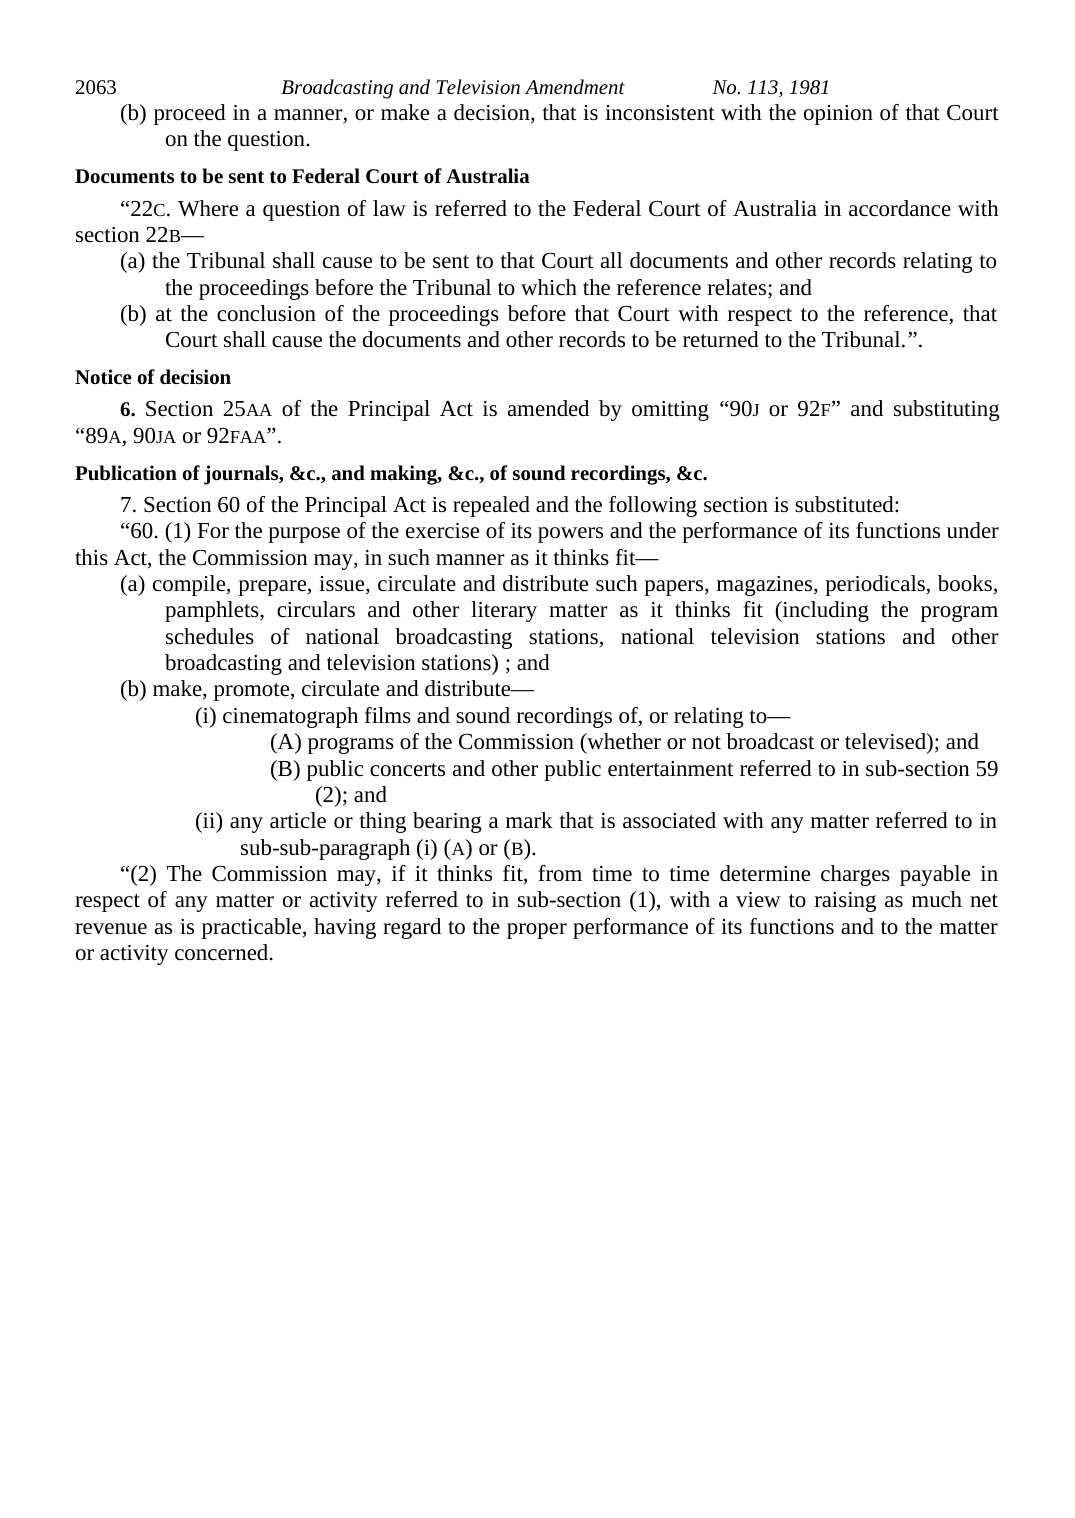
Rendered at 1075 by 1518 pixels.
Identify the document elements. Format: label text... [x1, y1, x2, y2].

text Notice of decision [75, 365, 1000, 389]
text “(2) The Commission may, if it thinks fit, from time to time determine charges payable in respect of any matter or activity referred to in sub-section (1), with a view to raising as much net revenue as is practicable, having regard to the proper performance of its functions and to the matter or activity concerned. [75, 860, 1000, 965]
text (a) the Tribunal shall cause to be sent to that Court all documents and other records relating to the proceedings before the Tribunal to which the reference relates; and [120, 247, 1000, 300]
text Publication of journals, &c., and making, &c., of sound recordings, &c. [75, 461, 1000, 485]
text (i) cinematograph films and sound recordings of, or relating to— [195, 702, 1000, 728]
text (b) proceed in a manner, or make a decision, that is inconsistent with the opinion of that Court on the question. [120, 99, 1000, 152]
text “22c. Where a question of law is referred to the Federal Court of Australia in accordance with section 22b— [75, 194, 1000, 247]
text (b) make, promote, circulate and distribute— [120, 676, 1000, 702]
text (B) public concerts and other public entertainment referred to in sub-section 59 (2); and [270, 754, 1000, 807]
text “60. (1) For the purpose of the exercise of its powers and the performance of its functions under this Act, the Commission may, in such manner as it thinks fit— [75, 517, 1000, 570]
text Documents to be sent to Federal Court of Australia [75, 164, 1000, 188]
text 6. Section 25aa of the Principal Act is amended by omitting “90j or 92f” and substituting “89a, 90ja or 92faa”. [75, 396, 1000, 448]
text 7. Section 60 of the Principal Act is repealed and the following section is substituted: [75, 491, 1000, 517]
text (b) at the conclusion of the proceedings before that Court with respect to the reference, that Court shall cause the documents and other records to be returned to the Tribunal.”. [120, 300, 1000, 353]
text (ii) any article or thing bearing a mark that is associated with any matter referred to in sub-sub-paragraph (i) (A) or (B). [195, 807, 1000, 860]
text (A) programs of the Commission (whether or not broadcast or televised); and [270, 728, 1000, 754]
text (a) compile, prepare, issue, circulate and distribute such papers, magazines, periodicals, books, pamphlets, circulars and other literary matter as it thinks fit (including the program schedules of national broadcasting stations, national television stations and other broadcasting and television stations) ; and [120, 570, 1000, 676]
